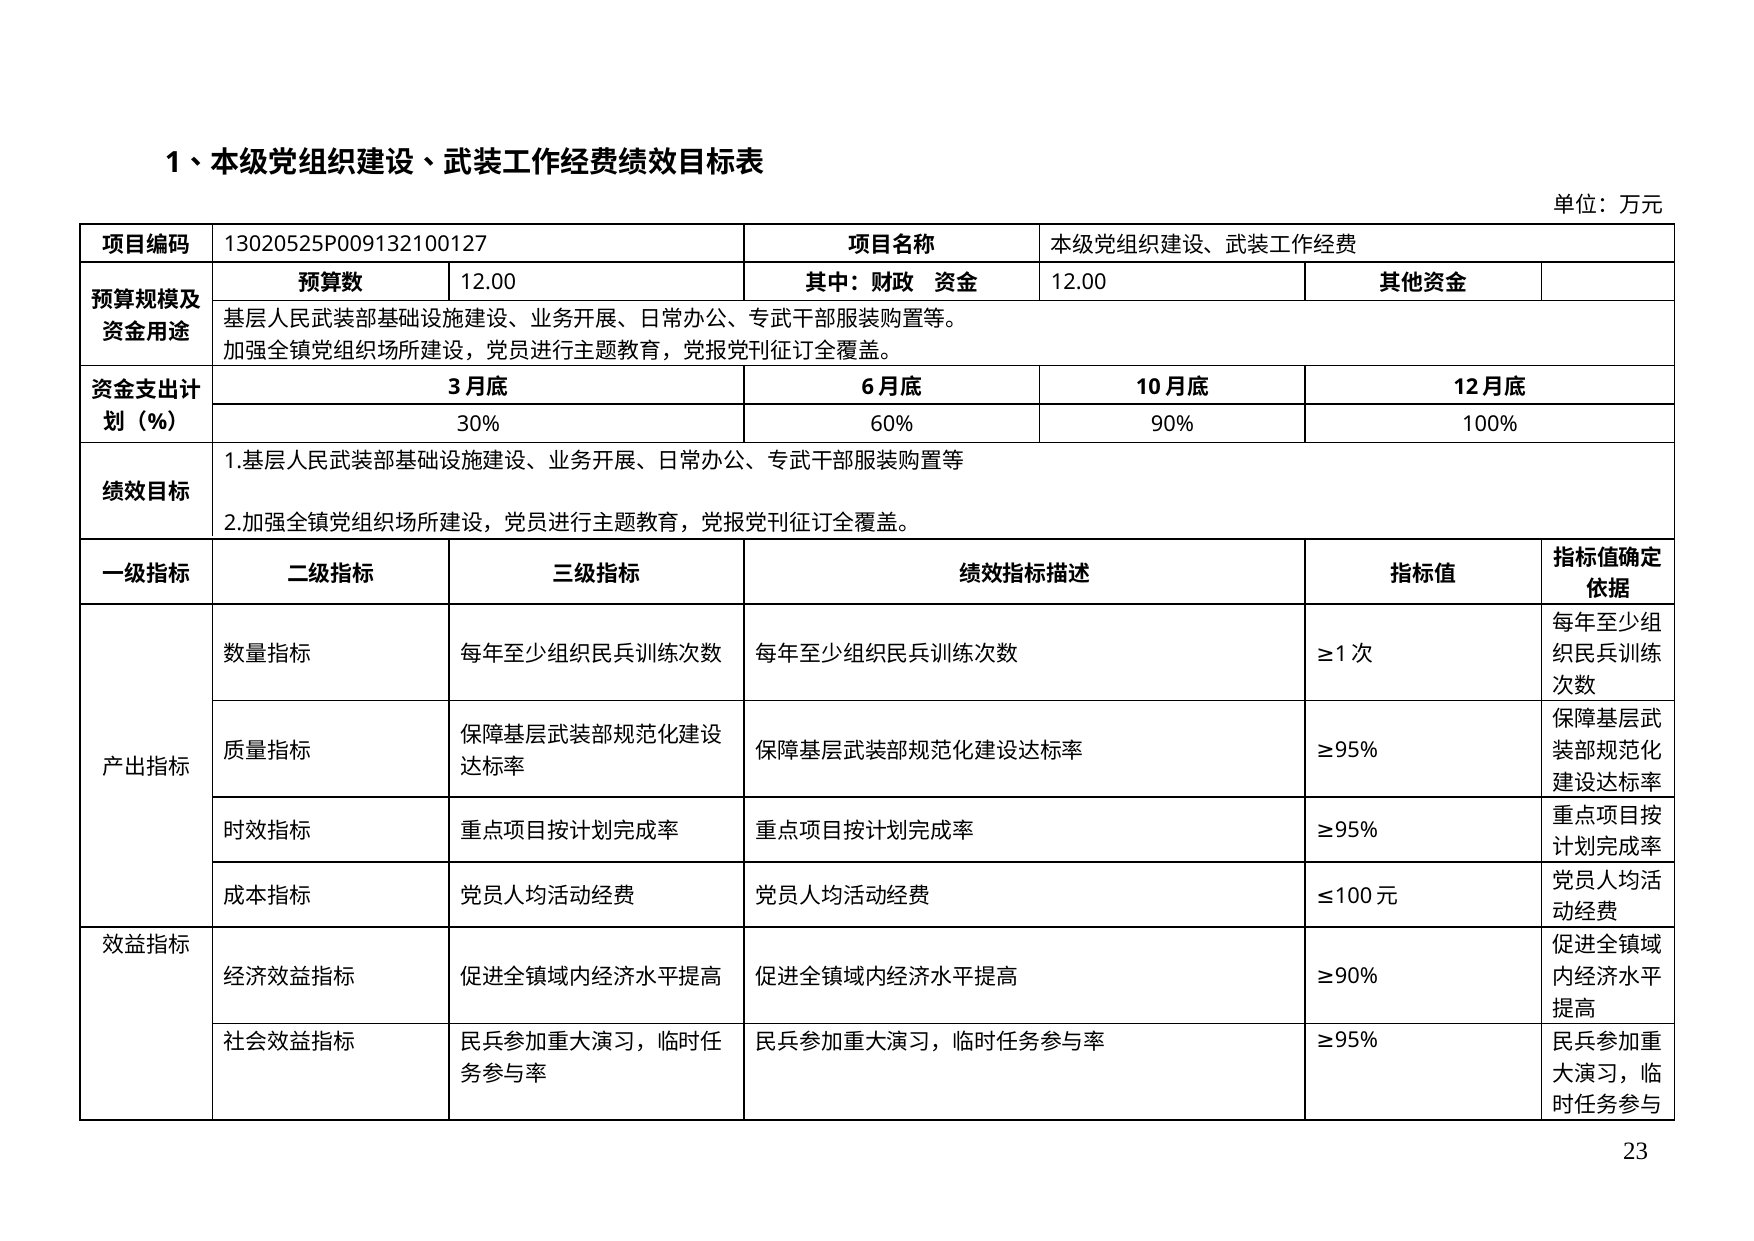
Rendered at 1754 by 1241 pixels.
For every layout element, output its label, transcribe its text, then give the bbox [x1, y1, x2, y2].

table_cell 民兵参加重大演习，临时任务参与率 [745, 1024, 1304, 1119]
table_cell 重点项目按计划完成率 [450, 798, 743, 861]
table_cell 党员人均活动经费 [745, 863, 1304, 926]
table_cell 绩效目标 [81, 443, 212, 536]
table_cell 产出指标 [81, 605, 212, 926]
table_cell 12.00 [450, 263, 743, 300]
table_cell 保障基层武装部规范化建设达标率 [1542, 701, 1674, 796]
text 1、本级党组织建设、武装工作经费绩效目标表 [106, 142, 1648, 181]
table_cell ≤100元 [1306, 863, 1541, 926]
table_cell 其中：财政 资金 [745, 263, 1039, 300]
table_cell 30% [213, 405, 743, 441]
table_cell 时效指标 [213, 798, 448, 861]
table_cell 10月底 [1040, 366, 1304, 403]
table_cell 效益指标 [81, 928, 212, 1119]
table_cell 促进全镇域内经济水平提高 [450, 928, 743, 1022]
table_cell 促进全镇域内经济水平提高 [745, 928, 1304, 1022]
table_cell 民兵参加重大演习，临时任务参与率 [450, 1024, 743, 1119]
table_cell 100% [1306, 405, 1674, 441]
table_cell 13020525P009132100127 [213, 225, 743, 261]
table_cell 3月底 [213, 366, 743, 403]
table_cell 其他资金 [1306, 263, 1541, 300]
table_cell 12月底 [1306, 366, 1674, 403]
table_cell 每年至少组织民兵训练次数 [450, 605, 743, 699]
table_cell ≥90% [1306, 928, 1541, 1022]
table_cell 资金支出计划（%） [81, 366, 212, 441]
table_cell 保障基层武装部规范化建设达标率 [745, 701, 1304, 796]
table_cell 社会效益指标 [213, 1024, 448, 1119]
table_header 绩效指标描述 [745, 540, 1304, 603]
table_cell 基层人民武装部基础设施建设、业务开展、日常办公、专武干部服装购置等。 加强全镇党组织场所建设，党员进行主题教育，党报党刊征订全覆盖。 [213, 301, 1674, 364]
table_cell ≥95% [1306, 798, 1541, 861]
table_cell 12.00 [1040, 263, 1304, 300]
table_cell 重点项目按计划完成率 [745, 798, 1304, 861]
table_cell ≥95% [1306, 701, 1541, 796]
table_cell 保障基层武装部规范化建设达标率 [450, 701, 743, 796]
table_cell 本级党组织建设、武装工作经费 [1040, 225, 1674, 261]
table_cell 成本指标 [213, 863, 448, 926]
table_cell 90% [1040, 405, 1304, 441]
table_header 指标值确定依据 [1542, 540, 1674, 603]
table_cell 民兵参加重大演习，临时任务参与率 [1542, 1024, 1674, 1119]
table_cell 党员人均活动经费 [1542, 863, 1674, 926]
table_header 单位：万元 [81, 183, 1674, 223]
table_cell 1.基层人民武装部基础设施建设、业务开展、日常办公、专武干部服装购置等 2.加强全镇党组织场所建设，党员进行主题教育，党报党刊征订全覆盖。 [213, 443, 1674, 536]
table_cell ≥1次 [1306, 605, 1541, 699]
table_header 一级指标 [81, 540, 212, 603]
table_cell 项目编码 [81, 225, 212, 261]
table_cell 经济效益指标 [213, 928, 448, 1022]
table_cell 每年至少组织民兵训练次数 [1542, 605, 1674, 699]
table_cell ≥95% [1306, 1024, 1541, 1119]
table_header 三级指标 [450, 540, 743, 603]
table_cell 6月底 [745, 366, 1039, 403]
table_cell 每年至少组织民兵训练次数 [745, 605, 1304, 699]
table_cell [1542, 263, 1674, 300]
table_cell 预算数 [213, 263, 448, 300]
table_cell 60% [745, 405, 1039, 441]
table_header 二级指标 [213, 540, 448, 603]
table_header 指标值 [1306, 540, 1541, 603]
table_cell 数量指标 [213, 605, 448, 699]
table_cell 质量指标 [213, 701, 448, 796]
table_cell 预算规模及资金用途 [81, 263, 212, 364]
table_cell 促进全镇域内经济水平提高 [1542, 928, 1674, 1022]
table_cell 党员人均活动经费 [450, 863, 743, 926]
table_cell 项目名称 [745, 225, 1039, 261]
table_cell 重点项目按计划完成率 [1542, 798, 1674, 861]
